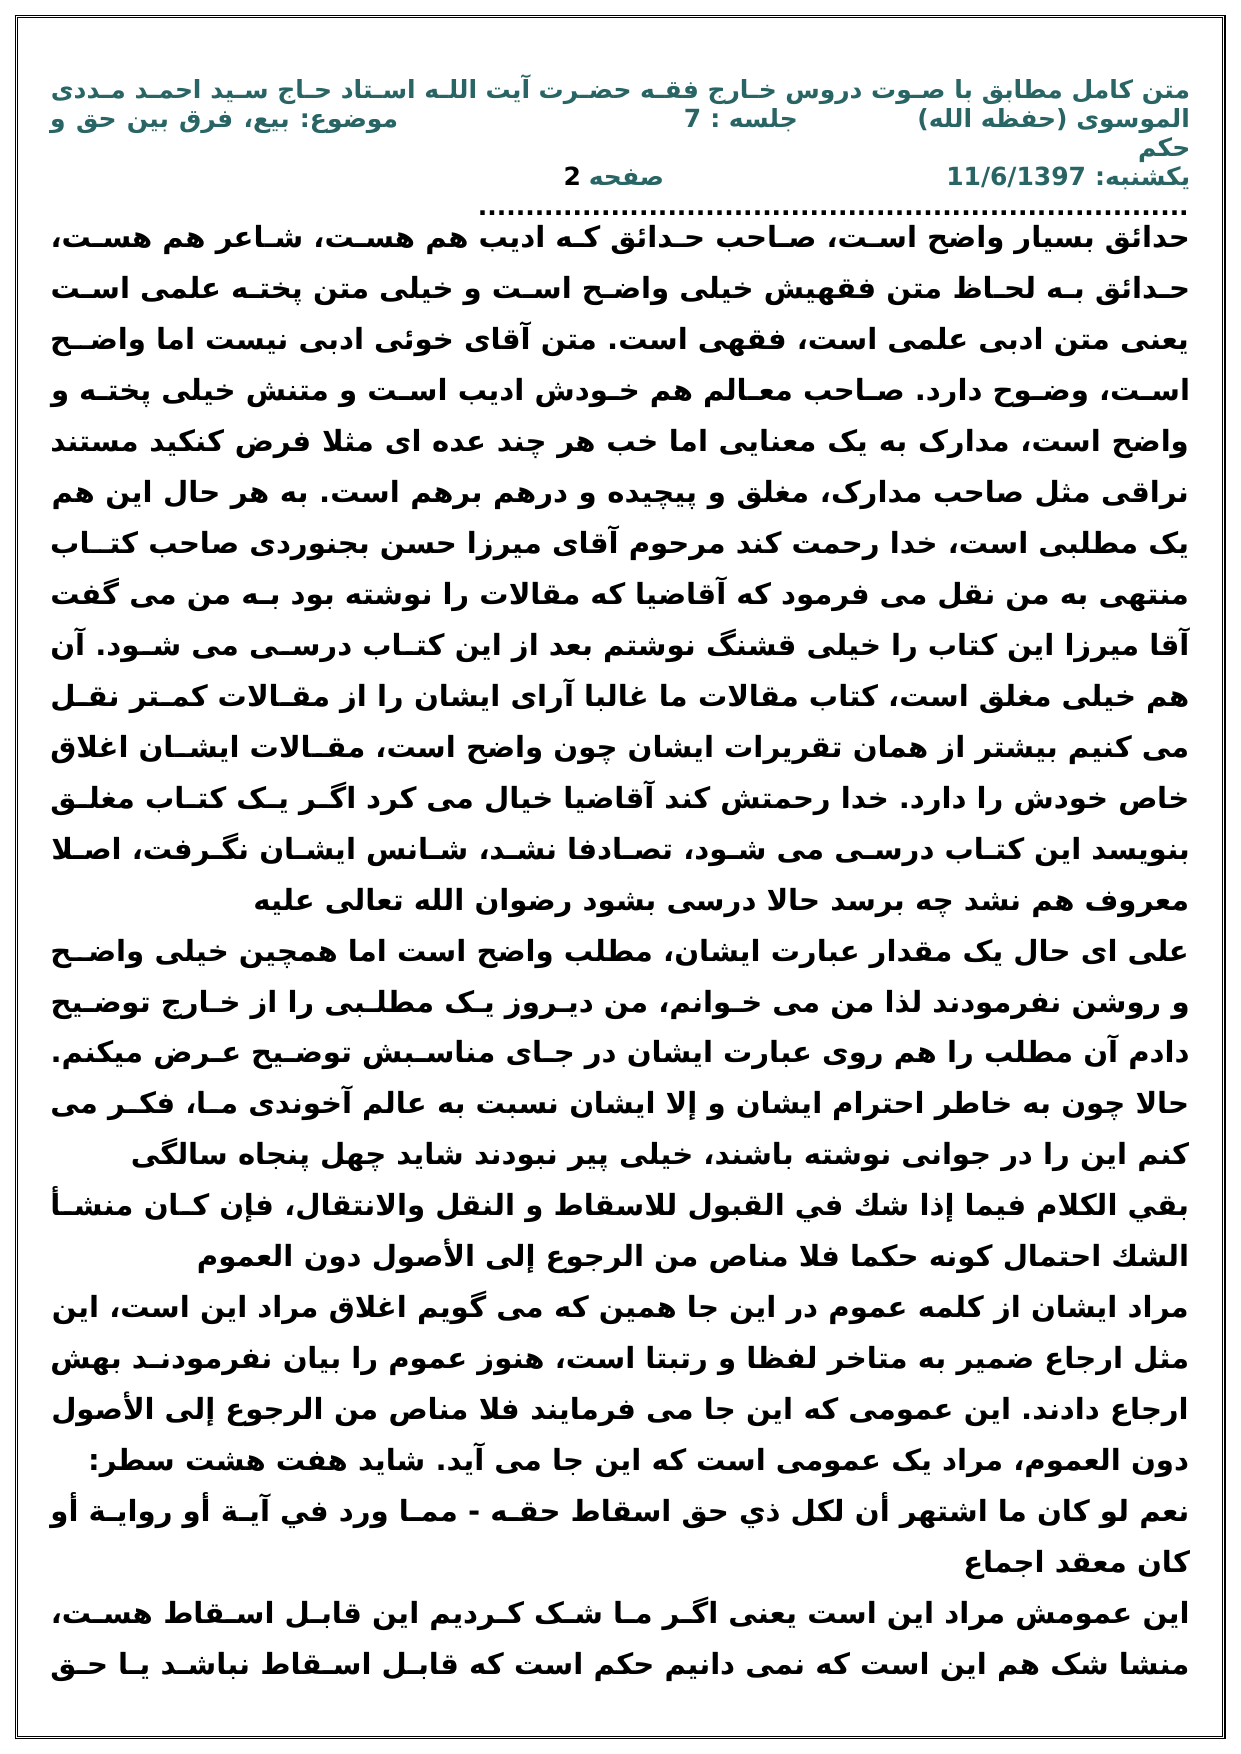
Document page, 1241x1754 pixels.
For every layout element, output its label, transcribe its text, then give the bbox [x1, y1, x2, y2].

text بقي الكلام فيما إذا شك في القبول للاسقاط و النقل والانتقال، فإن كان منشأ الشك احتمال كونه حكما فلا مناص من الرجوع إلى الأصول دون العموم [50, 1189, 1190, 1273]
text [50, 221, 1190, 917]
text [50, 1596, 1190, 1681]
text علی ای حال یک مقدار عبارت ایشان، مطلب واضح است اما همچین خیلی واضح و روشن نفرمودند لذا من می خوانم، من دیروز یک مطلبی را از خارج توضیح دادم آن مطلب را هم روی عبارت ایشان در جای مناسبش توضیح عرض میکنم. حالا چون به خاطر احترام ایشان و إلا ایشان نسبت به عالم آخوندی ما، فکر می کنم این را در جوانی نوشته باشند، خیلی پیر نبودند شاید چهل پنجاه سالگی [50, 934, 1190, 1172]
text نعم لو كان ما اشتهر أن لكل ذي حق اسقاط حقه - مما ورد في آية أو رواية أو كان معقد اجماع [50, 1494, 1190, 1579]
text مراد ایشان از کلمه عموم در این جا همین که می گویم اغلاق مراد این است، این مثل ارجاع ضمیر به متاخر لفظا و رتبتا است، هنوز عموم را بیان نفرمودند بهش ارجاع دادند. این عمومی که این جا می فرمایند فلا مناص من الرجوع إلى الأصول دون العموم، مراد یک عمومی است که این جا می آید. شاید هفت هشت سطر: [50, 1291, 1190, 1477]
